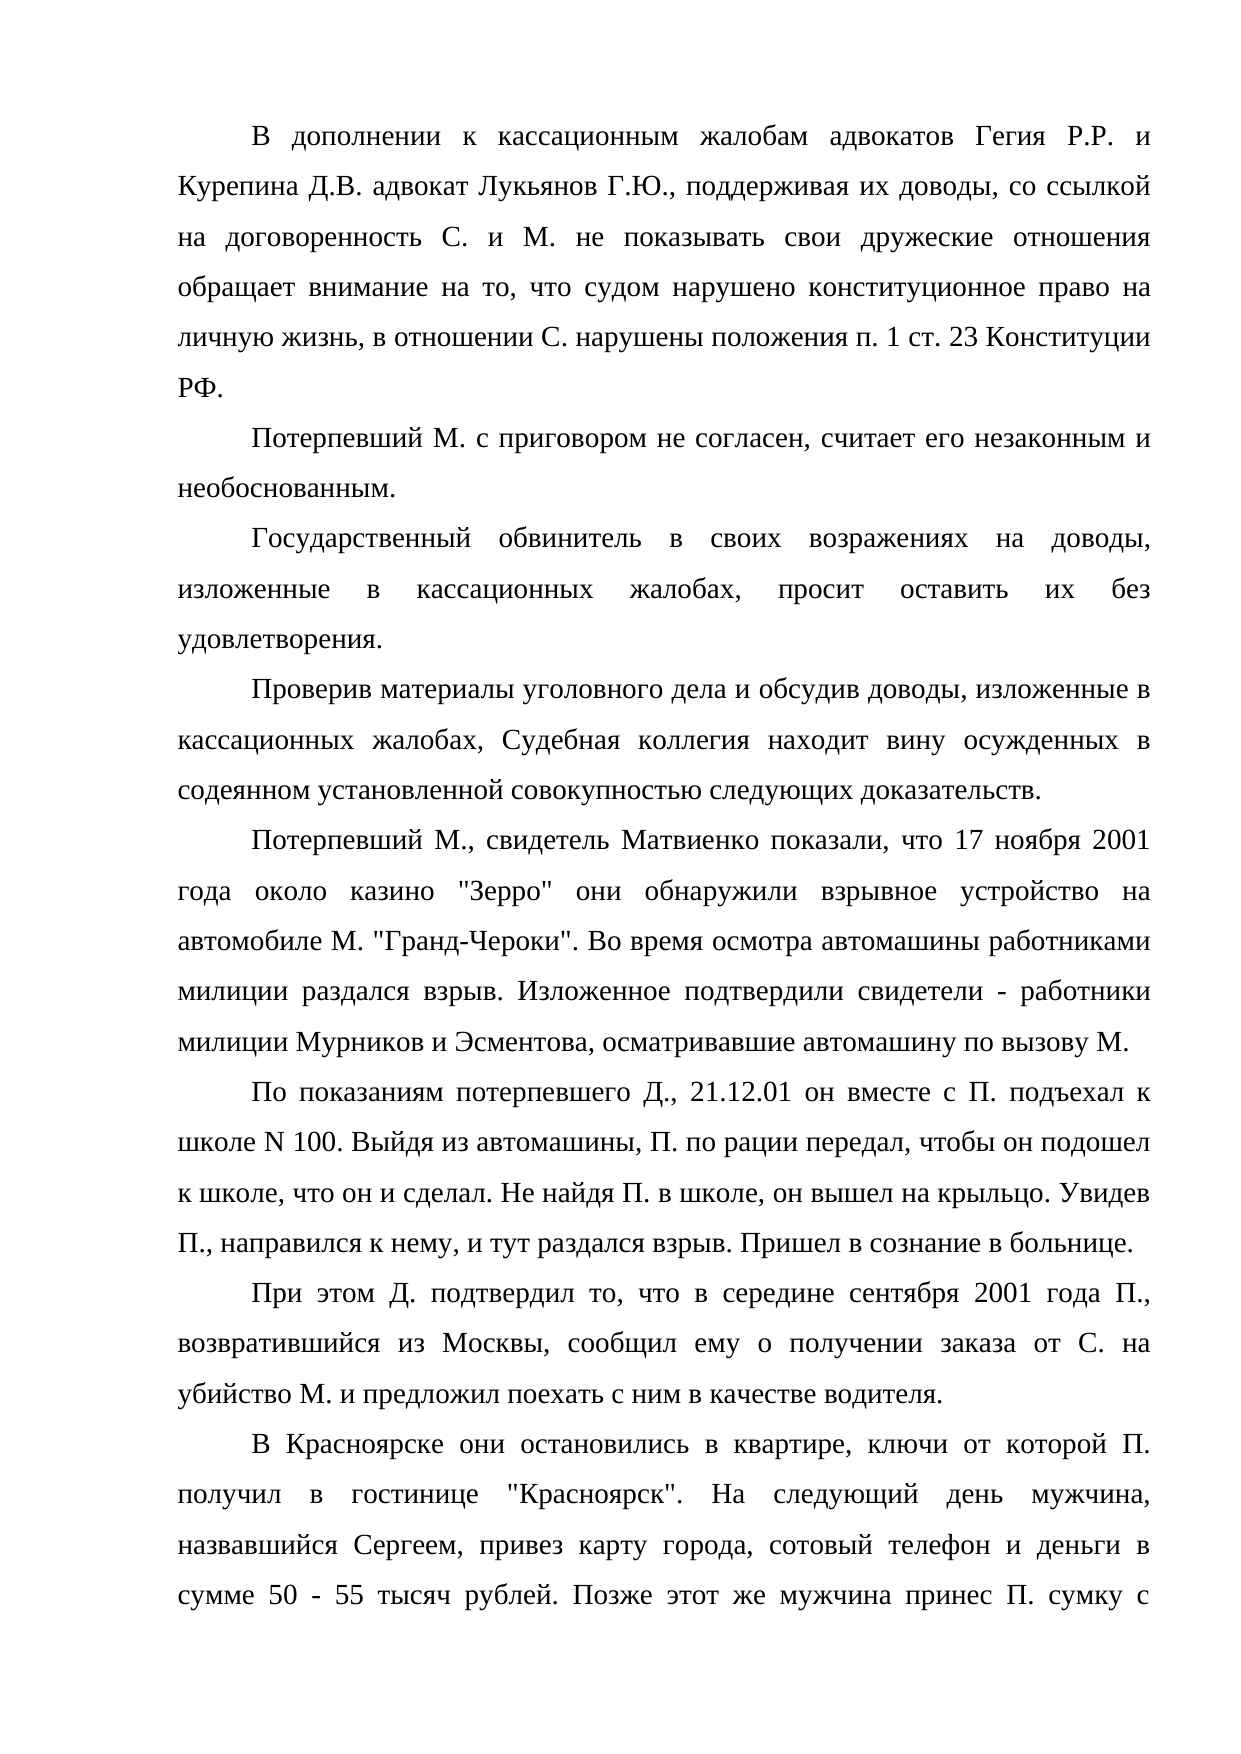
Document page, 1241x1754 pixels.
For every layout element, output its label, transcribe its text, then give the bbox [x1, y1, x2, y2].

text Проверив материалы уголовного дела и обсудив доводы, изложенные в кассационных жалобах, Судебная коллегия находит вину осужденных в содеянном установленной совокупностью следующих доказательств. [177, 672, 1152, 806]
text Потерпевший М., свидетель Матвиенко показали, что 17 ноября 2001 года около казино "Зерро" они обнаружили взрывное устройство на автомобиле М. "Гранд-Чероки". Во время осмотра автомашины работниками милиции раздался взрыв. Изложенное подтвердили свидетели - работники милиции Мурников и Эсментова, осматривавшие автомашину по вызову М. [177, 822, 1152, 1057]
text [177, 1426, 1152, 1611]
text При этом Д. подтвердил то, что в середине сентября 2001 года П., возвратившийся из Москвы, сообщил ему о получении заказа от С. на убийство М. и предложил поехать с ним в качестве водителя. [177, 1275, 1152, 1409]
text Государственный обвинитель в своих возражениях на доводы, изложенные в кассационных жалобах, просит оставить их без удовлетворения. [177, 521, 1152, 655]
text По показаниям потерпевшего Д., 21.12.01 он вместе с П. подъехал к школе N 100. Выйдя из автомашины, П. по рации передал, чтобы он подошел к школе, что он и сделал. Не найдя П. в школе, он вышел на крыльцо. Увидев П., направился к нему, и тут раздался взрыв. Пришел в сознание в больнице. [177, 1074, 1152, 1258]
text Потерпевший М. с приговором не согласен, считает его незаконным и необоснованным. [177, 420, 1152, 504]
text В дополнении к кассационным жалобам адвокатов Гегия Р.Р. и Курепина Д.В. адвокат Лукьянов Г.Ю., поддерживая их доводы, со ссылкой на договоренность С. и М. не показывать свои дружеские отношения обращает внимание на то, что судом нарушено конституционное право на личную жизнь, в отношении С. нарушены положения п. 1 ст. 23 Конституции РФ. [177, 118, 1152, 403]
